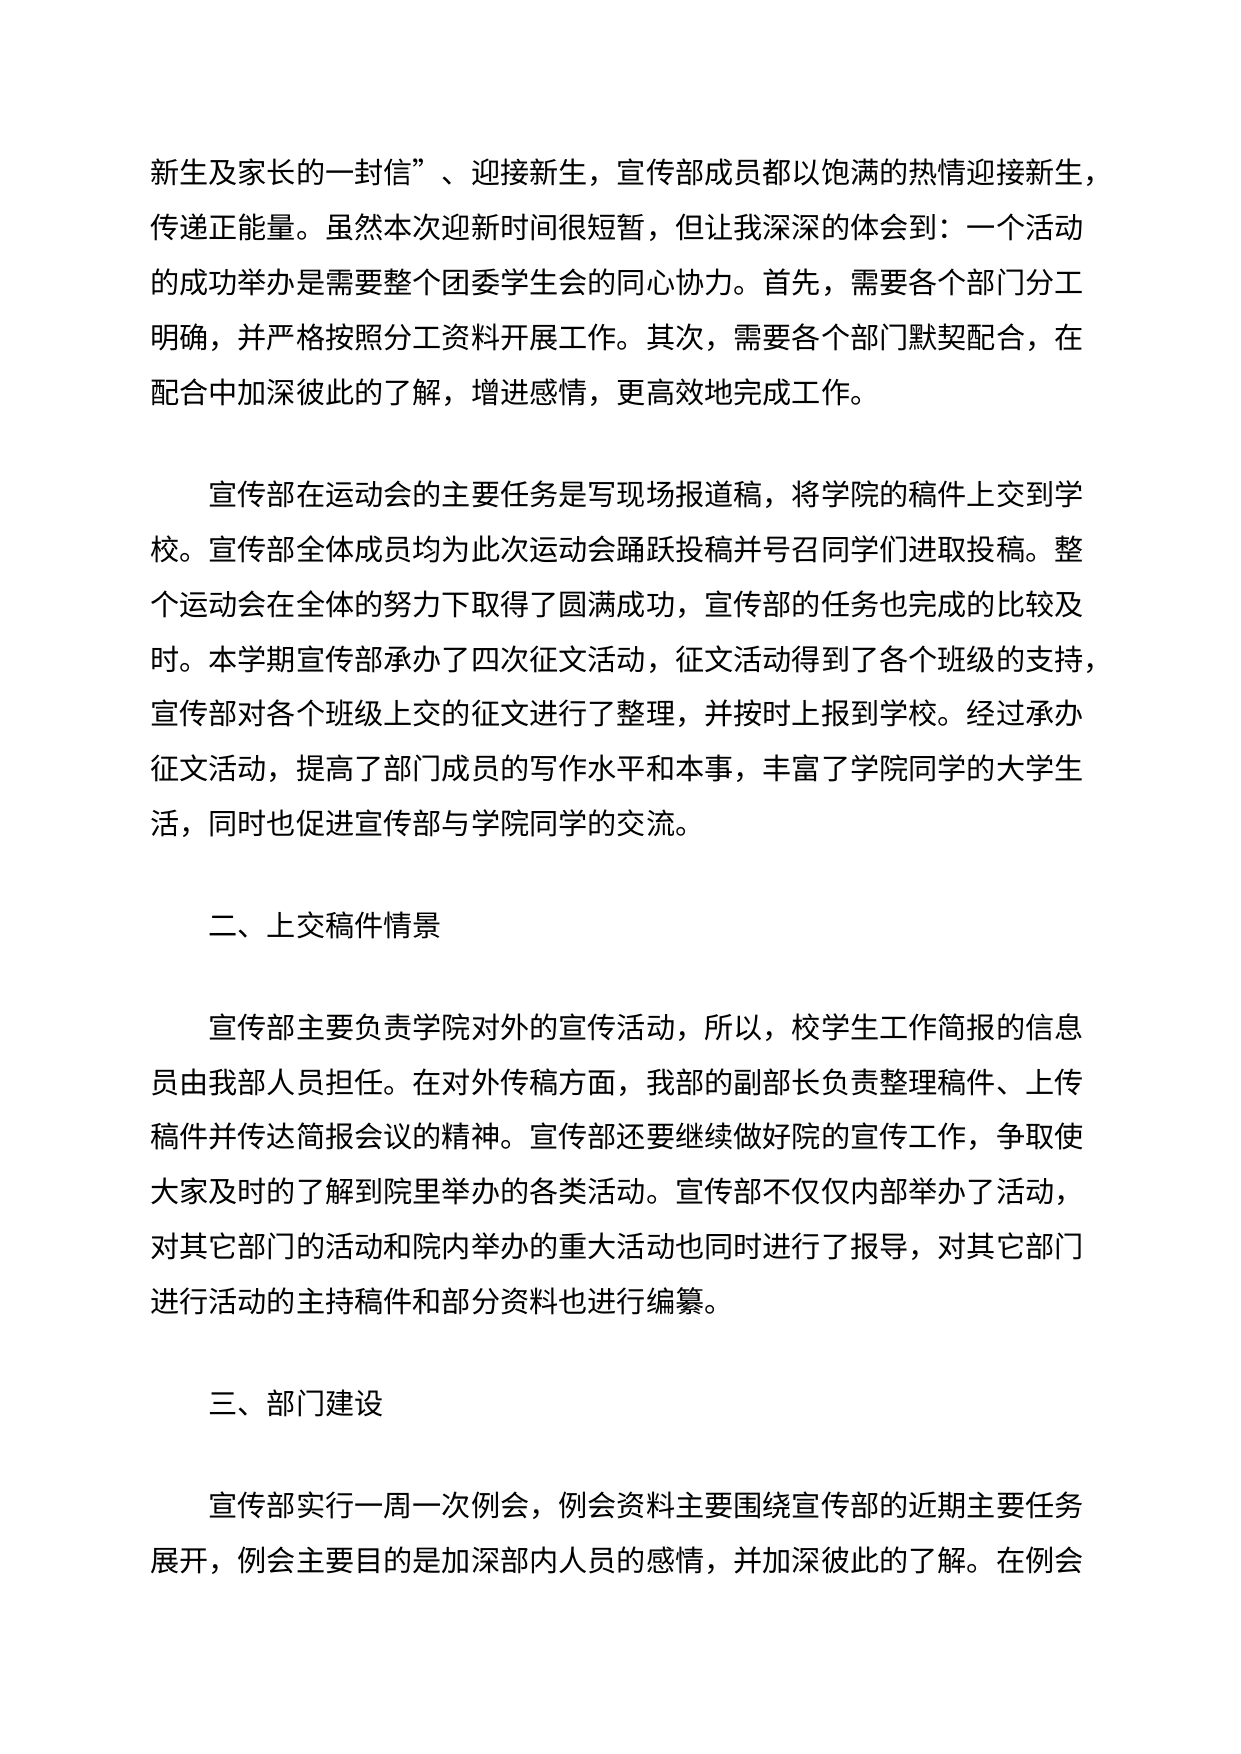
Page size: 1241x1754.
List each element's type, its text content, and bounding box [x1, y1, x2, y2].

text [150, 150, 1090, 412]
text 宣传部主要负责学院对外的宣传活动，所以，校学生工作简报的信息员由我部人员担任。在对外传稿方面，我部的副部长负责整理稿件、上传稿件并传达简报会议的精神。宣传部还要继续做好院的宣传工作，争取使大家及时的了解到院里举办的各类活动。宣传部不仅仅内部举办了活动，对其它部门的活动和院内举办的重大活动也同时进行了报导，对其它部门进行活动的主持稿件和部分资料也进行编纂。 [150, 1004, 1090, 1321]
text 三、部门建设 [150, 1381, 1090, 1423]
text 宣传部在运动会的主要任务是写现场报道稿，将学院的稿件上交到学校。宣传部全体成员均为此次运动会踊跃投稿并号召同学们进取投稿。整个运动会在全体的努力下取得了圆满成功，宣传部的任务也完成的比较及时。本学期宣传部承办了四次征文活动，征文活动得到了各个班级的支持，宣传部对各个班级上交的征文进行了整理，并按时上报到学校。经过承办征文活动，提高了部门成员的写作水平和本事，丰富了学院同学的大学生活，同时也促进宣传部与学院同学的交流。 [150, 471, 1090, 843]
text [150, 1482, 1090, 1579]
text 二、上交稿件情景 [150, 902, 1090, 945]
